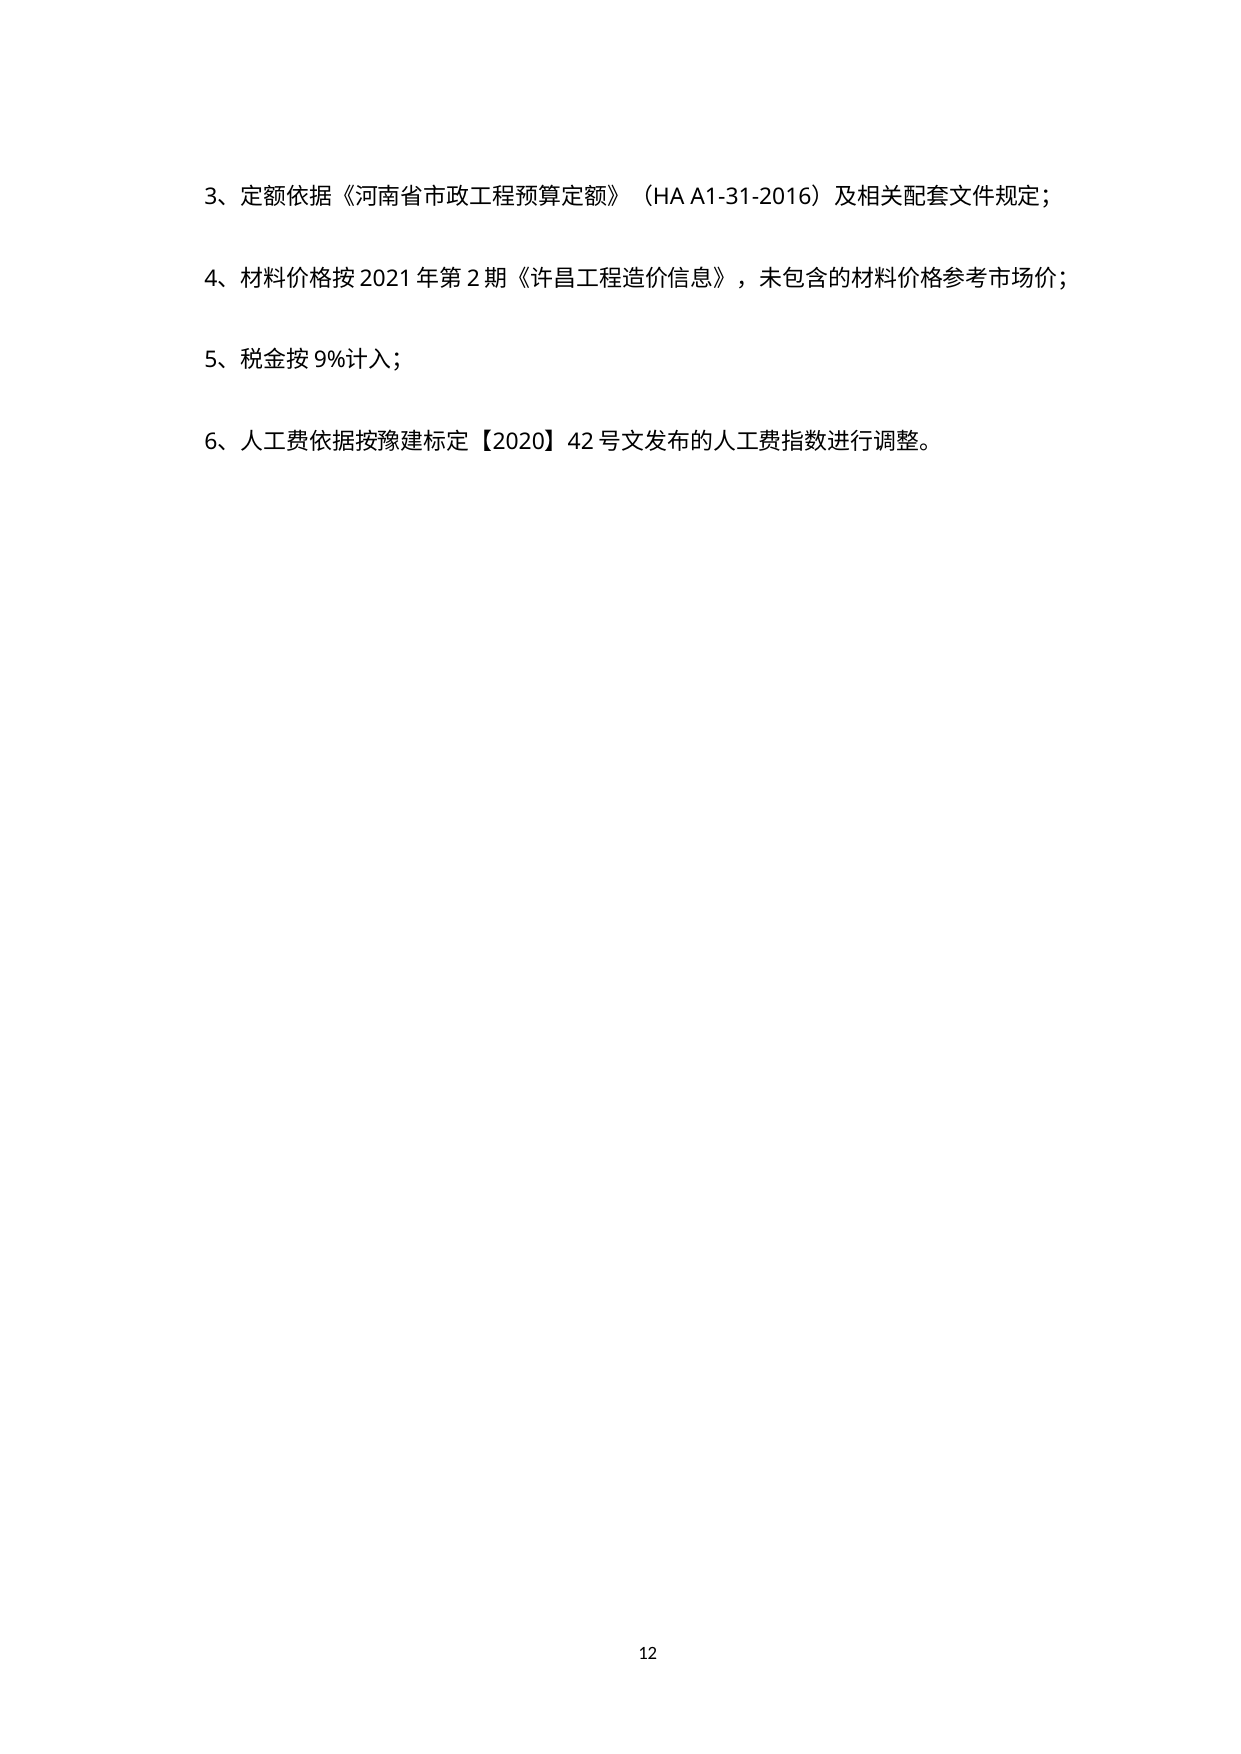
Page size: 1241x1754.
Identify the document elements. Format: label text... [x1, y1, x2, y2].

text 4、材料价格按2021年第2期《许昌工程造价信息》，未包含的材料价格参考市场价； [158, 244, 1082, 309]
text 3、定额依据《河南省市政工程预算定额》（HA A1-31-2016）及相关配套文件规定； [158, 162, 1082, 227]
text 6、人工费依据按豫建标定【2020】42号文发布的人工费指数进行调整。 [158, 407, 1082, 472]
text 5、税金按9%计入； [158, 325, 1082, 390]
